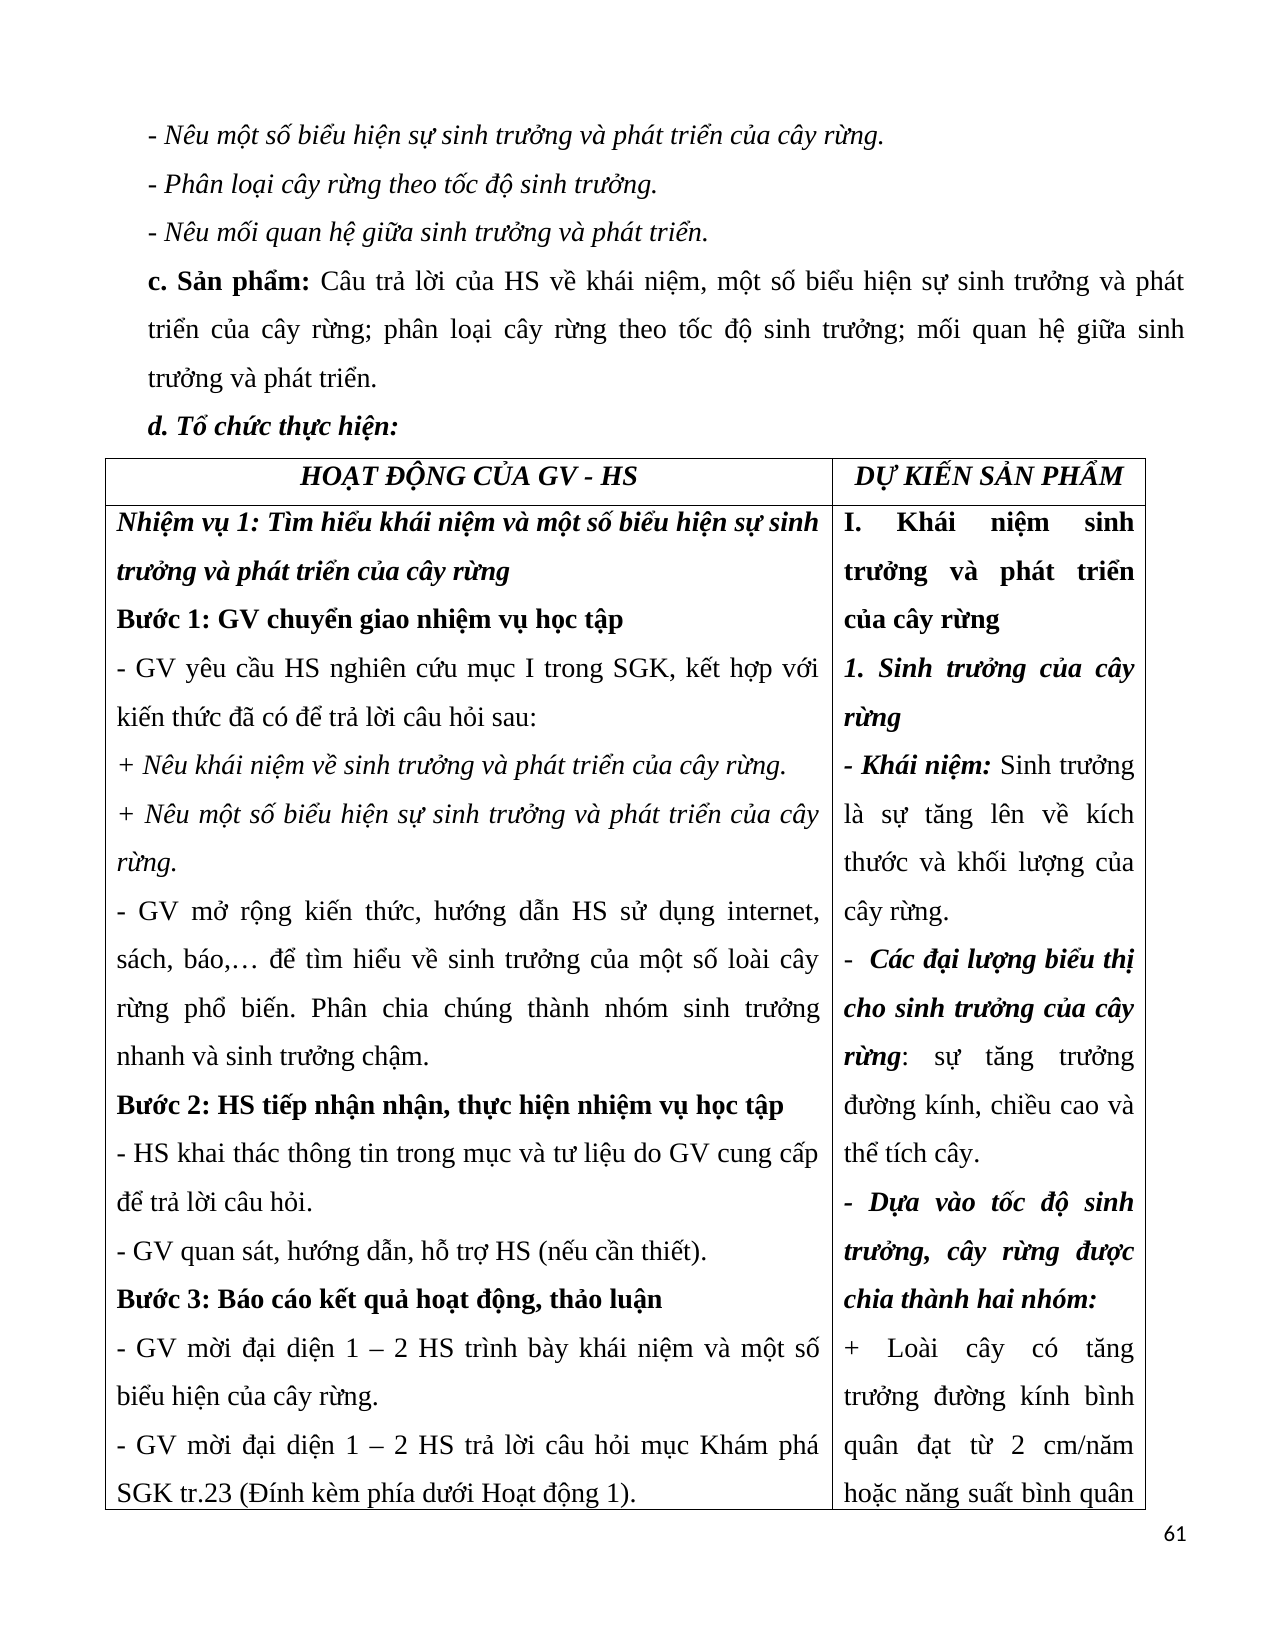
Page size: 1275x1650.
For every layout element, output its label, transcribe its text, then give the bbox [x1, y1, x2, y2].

text c. Sản phẩm: Câu trả lời của HS về khái niệm, một số biểu hiện sự sinh trưởng và phát triển của cây rừng; phân loại cây rừng theo tốc độ sinh trưởng; mối quan hệ giữa sinh trưởng và phát triển. [148, 264, 1186, 393]
text d. Tổ chức thực hiện: [148, 409, 1186, 442]
table_header HOẠT ĐỘNG CỦA GV - HS [106, 459, 832, 504]
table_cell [106, 506, 832, 1509]
text - Nêu mối quan hệ giữa sinh trưởng và phát triển. [148, 215, 1186, 248]
table_header DỰ KIẾN SẢN PHẨM [833, 459, 1145, 504]
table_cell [833, 506, 1145, 1509]
text - Phân loại cây rừng theo tốc độ sinh trưởng. [148, 167, 1186, 199]
text - Nêu một số biểu hiện sự sinh trưởng và phát triển của cây rừng. [148, 118, 1186, 151]
